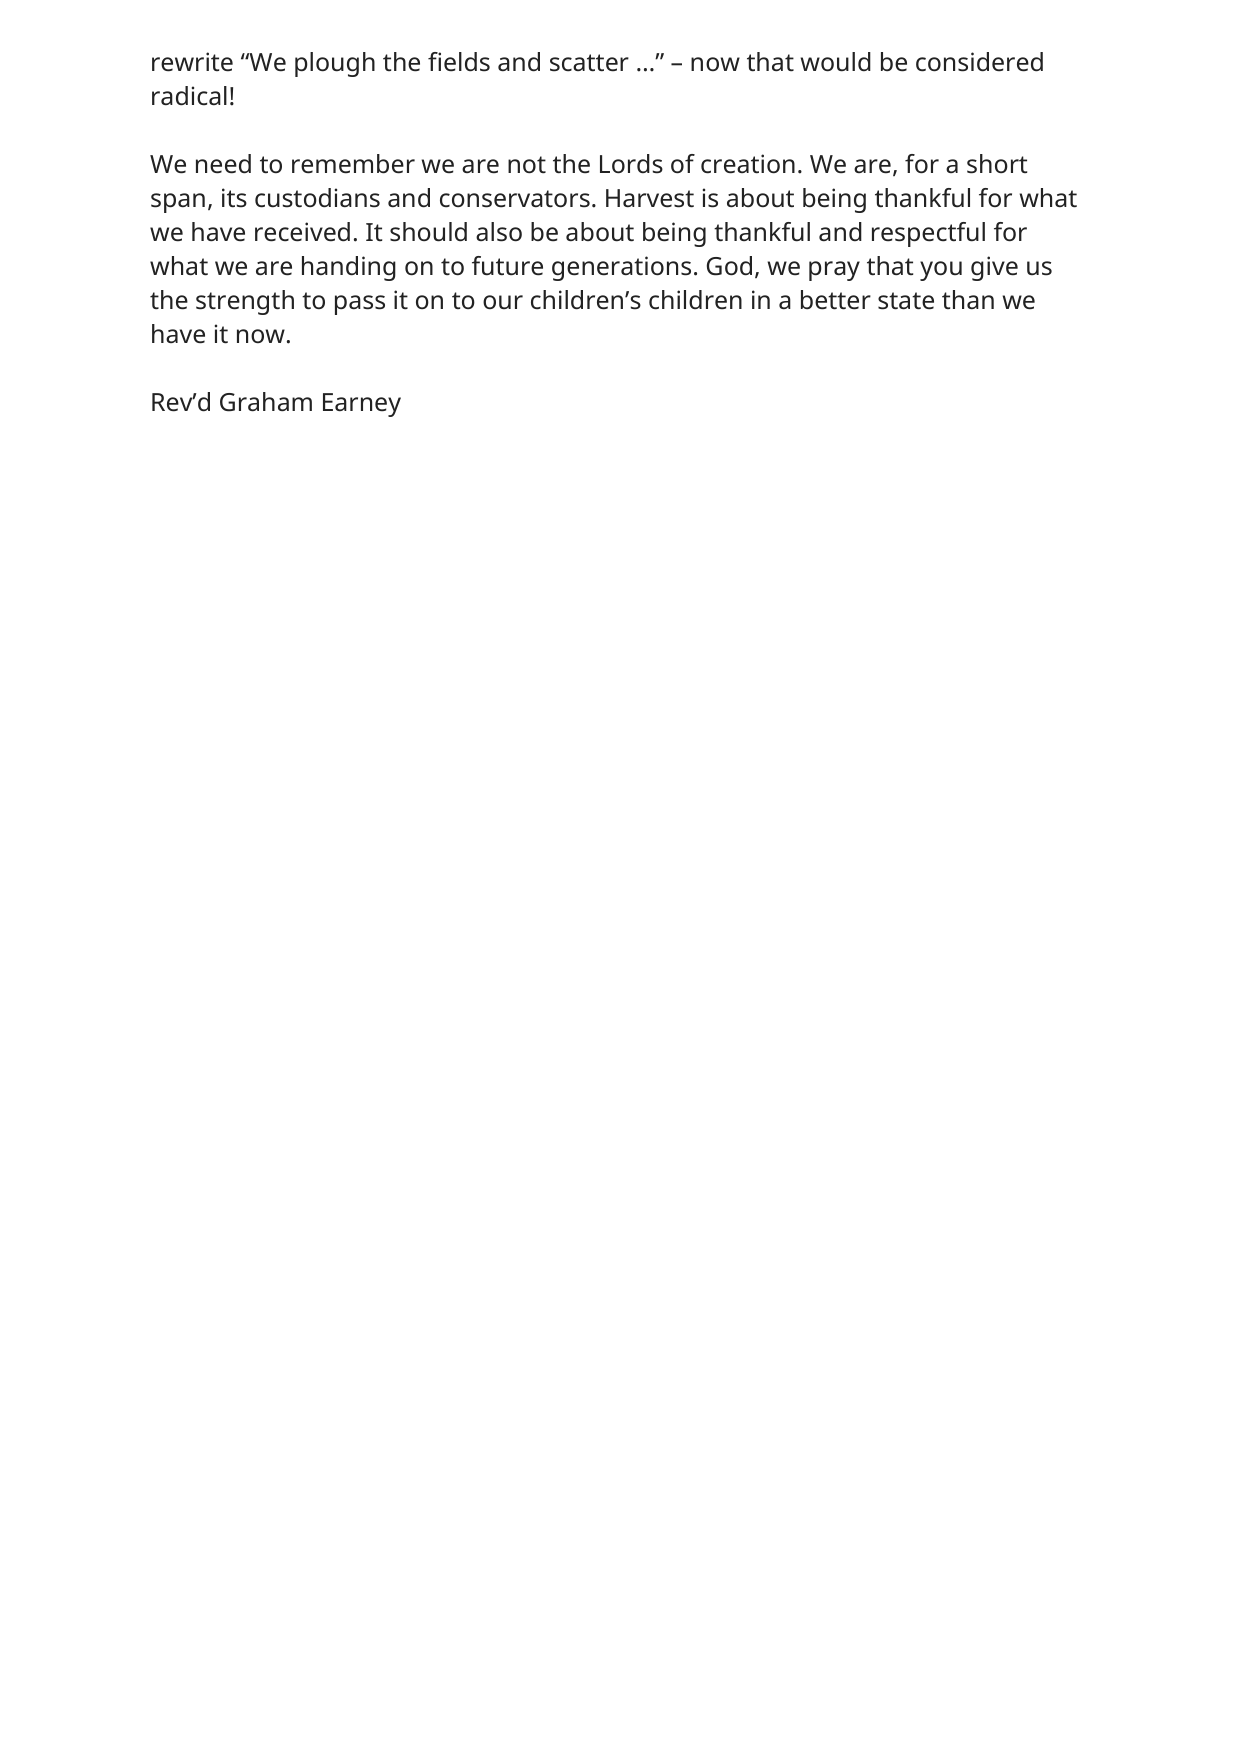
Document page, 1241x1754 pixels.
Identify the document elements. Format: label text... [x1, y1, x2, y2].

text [150, 44, 1090, 112]
text Rev’d Graham Earney [150, 385, 1090, 419]
text We need to remember we are not the Lords of creation. We are, for a short span, its custodians and conservators. Harvest is about being thankful for what we have received. It should also be about being thankful and respectful for what we are handing on to future generations. God, we pray that you give us the strength to pass it on to our children’s children in a better state than we have it now. [150, 147, 1090, 351]
